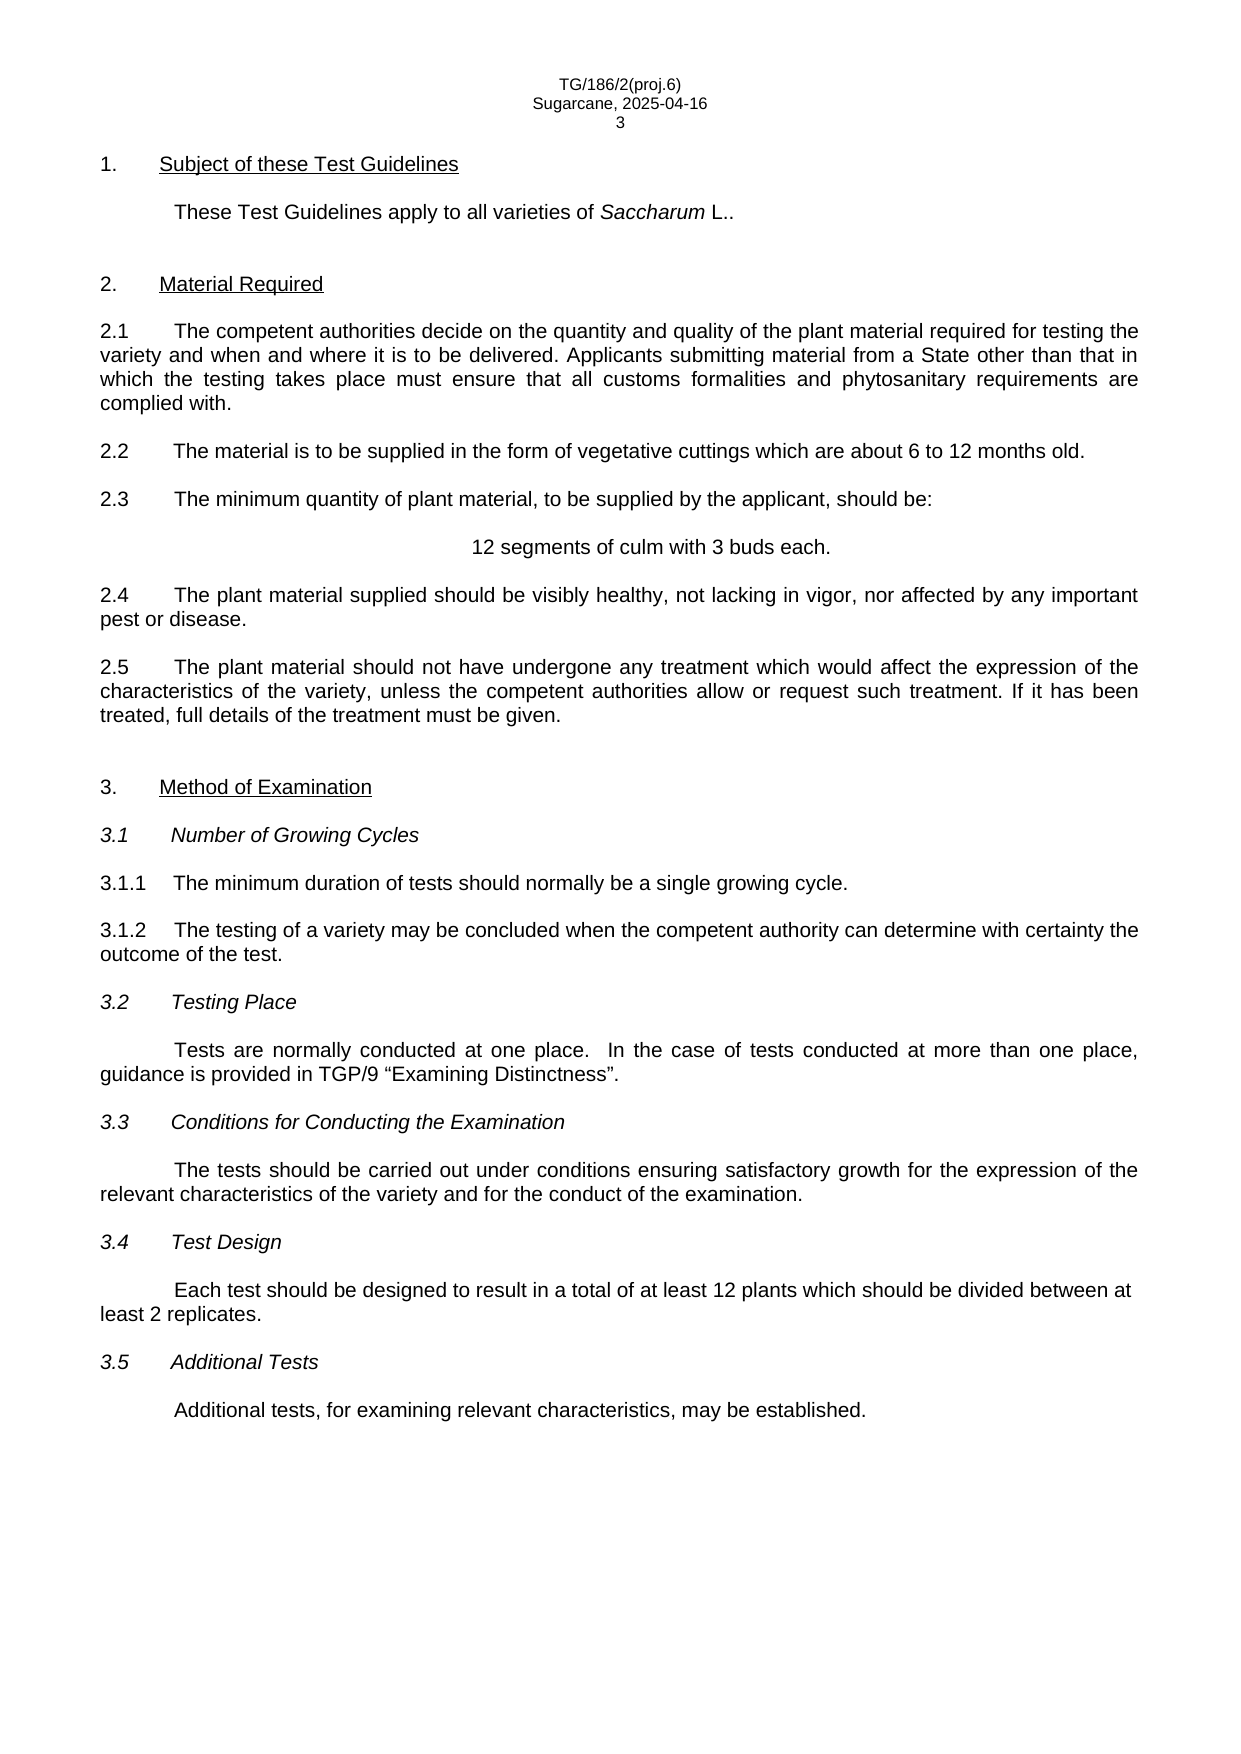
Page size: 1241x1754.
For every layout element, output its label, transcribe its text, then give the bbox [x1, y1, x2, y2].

subtitle 3.3 Conditions for Conducting the Examination [100, 1110, 1140, 1134]
text The tests should be carried out under conditions ensuring satisfactory growth for the expression of the relevant characteristics of the variety and for the conduct of the examination. [100, 1158, 1140, 1206]
text Each test should be designed to result in a total of at least 12 plants which should be divided between at least 2 replicates. [100, 1278, 1140, 1326]
subtitle 3.1 Number of Growing Cycles [100, 822, 1140, 846]
text 2.1 The competent authorities decide on the quantity and quality of the plant material required for testing the variety and when and where it is to be delivered. Applicants submitting material from a State other than that in which the testing takes place must ensure that all customs formalities and phytosanitary requirements are complied with. [100, 319, 1140, 415]
subtitle 3.5 Additional Tests [100, 1349, 1140, 1373]
text Tests are normally conducted at one place. In the case of tests conducted at more than one place, guidance is provided in TGP/9 “Examining Distinctness”. [100, 1038, 1140, 1086]
subtitle Subject of these Test Guidelines [100, 152, 1140, 176]
text 3.1.1 The minimum duration of tests should normally be a single growing cycle. [100, 870, 1140, 894]
text 3.1.2 The testing of a variety may be concluded when the competent authority can determine with certainty the outcome of the test. [100, 918, 1140, 966]
text These Test Guidelines apply to all varieties of Saccharum L.. [100, 199, 1140, 223]
text 12 segments of culm with 3 buds each. [162, 535, 1140, 559]
text 2.5 The plant material should not have undergone any treatment which would affect the expression of the characteristics of the variety, unless the competent authorities allow or request such treatment. If it has been treated, full details of the treatment must be given. [100, 655, 1140, 727]
subtitle 3.4 Test Design [100, 1230, 1140, 1254]
text 2.3 The minimum quantity of plant material, to be supplied by the applicant, should be: [100, 487, 1140, 511]
subtitle Method of Examination [100, 774, 1140, 798]
text 2.2 The material is to be supplied in the form of vegetative cuttings which are about 6 to 12 months old. [100, 439, 1140, 463]
text 2.4 The plant material supplied should be visibly healthy, not lacking in vigor, nor affected by any important pest or disease. [100, 583, 1140, 631]
text Additional tests, for examining relevant characteristics, may be established. [100, 1397, 1140, 1421]
subtitle Material Required [100, 271, 1140, 295]
subtitle 3.2 Testing Place [100, 990, 1140, 1014]
